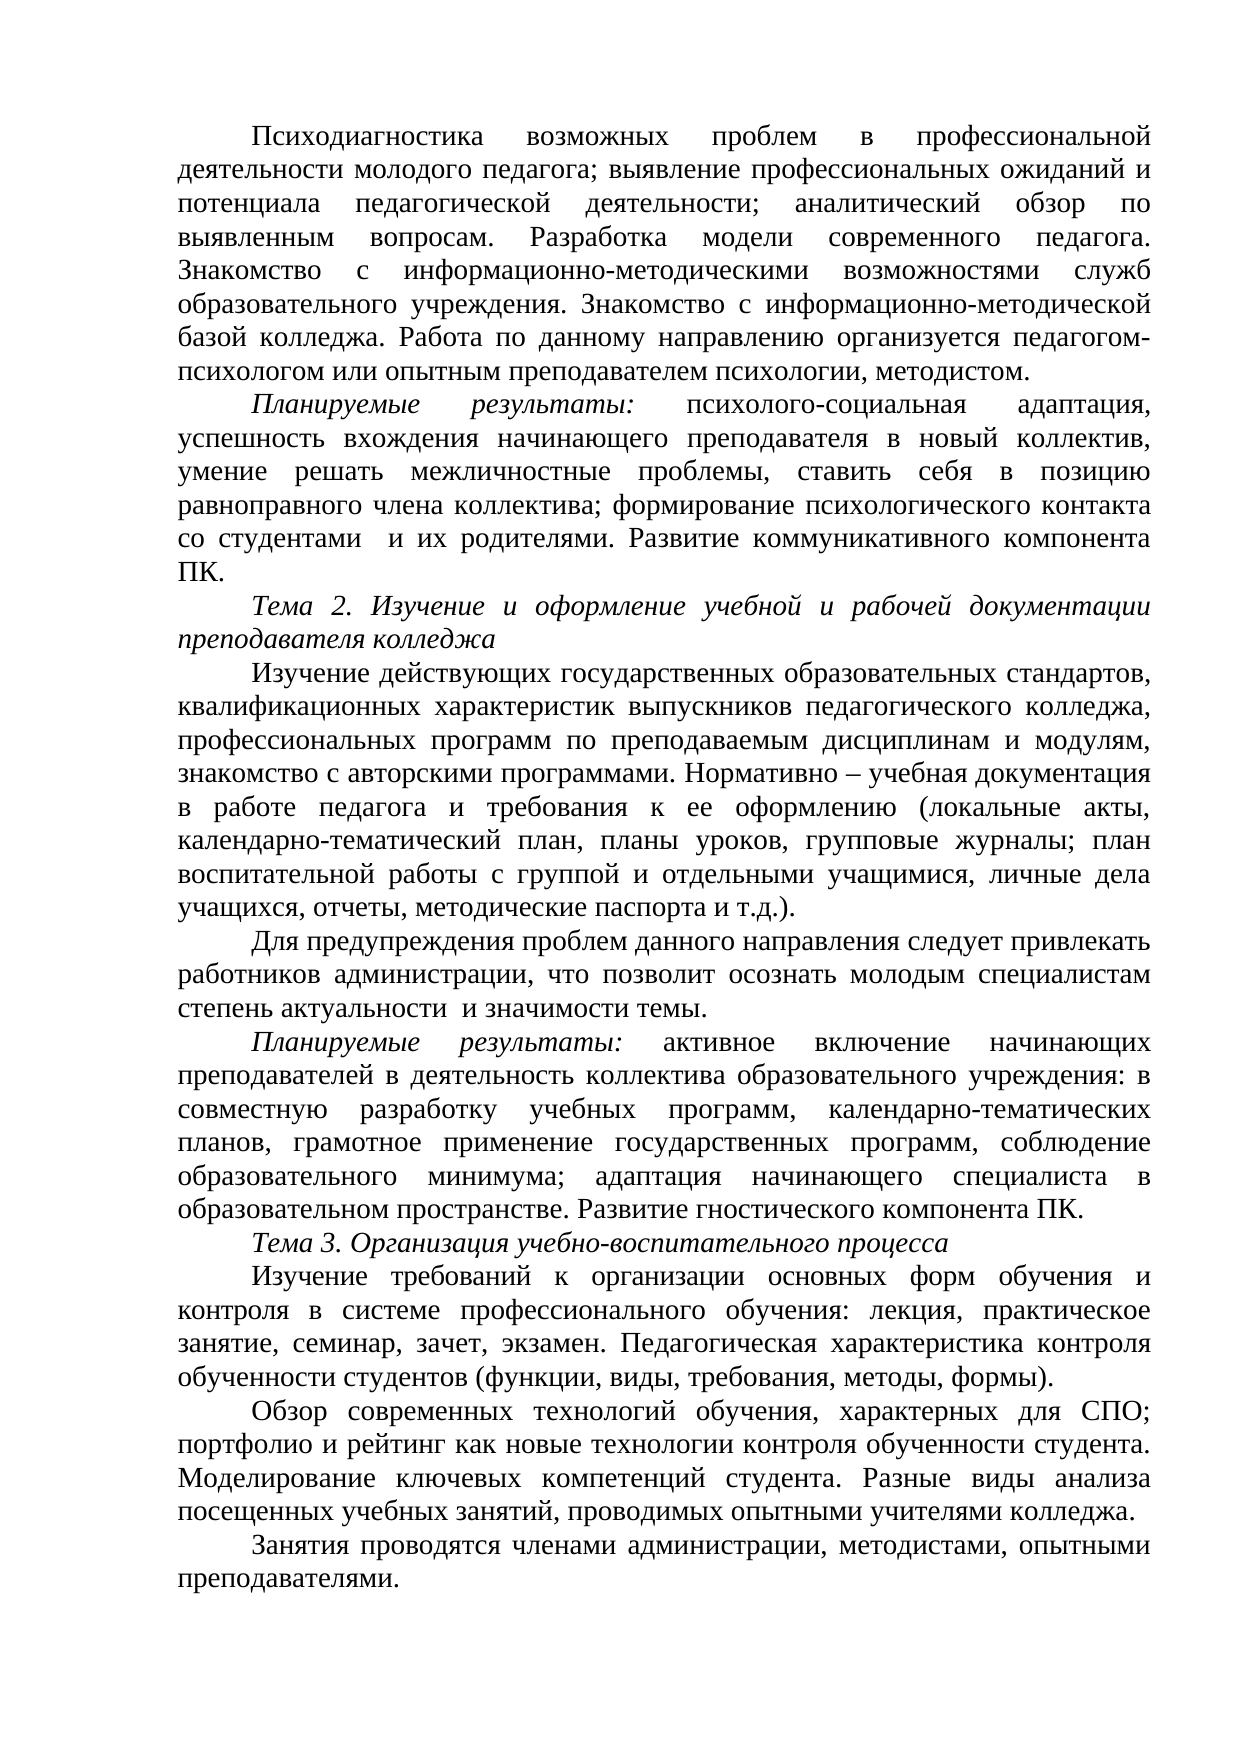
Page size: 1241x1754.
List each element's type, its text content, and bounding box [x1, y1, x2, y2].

text Изучение действующих государственных образовательных стандартов, квалификационных характеристик выпускников педагогического колледжа, профессиональных программ по преподаваемым дисциплинам и модулям, знакомство с авторскими программами. Нормативно – учебная документация в работе педагога и требования к ее оформлению (локальные акты, календарно-тематический план, планы уроков, групповые журналы; план воспитательной работы с группой и отдельными учащимися, личные дела учащихся, отчеты, методические паспорта и т.д.). [177, 655, 1152, 923]
text Планируемые результаты: психолого-социальная адаптация, успешность вхождения начинающего преподавателя в новый коллектив, умение решать межличностные проблемы, ставить себя в позицию равноправного члена коллектива; формирование психологического контакта со студентами и их родителями. Развитие коммуникативного компонента ПК. [177, 386, 1152, 588]
text Обзор современных технологий обучения, характерных для СПО; портфолио и рейтинг как новые технологии контроля обученности студента. Моделирование ключевых компетенций студента. Разные виды анализа посещенных учебных занятий, проводимых опытными учителями колледжа. [177, 1393, 1152, 1527]
text Изучение требований к организации основных форм обучения и контроля в системе профессионального обучения: лекция, практическое занятие, семинар, зачет, экзамен. Педагогическая характеристика контроля обученности студентов (функции, виды, требования, методы, формы). [177, 1258, 1152, 1393]
text Психодиагностика возможных проблем в профессиональной деятельности молодого педагога; выявление профессиональных ожиданий и потенциала педагогической деятельности; аналитический обзор по выявленным вопросам. Разработка модели современного педагога. Знакомство с информационно-методическими возможностями служб образовательного учреждения. Знакомство с информационно-методической базой колледжа. Работа по данному направлению организуется педагогом-психологом или опытным преподавателем психологии, методистом. [177, 118, 1152, 386]
text Тема 2. Изучение и оформление учебной и рабочей документации преподавателя колледжа [177, 588, 1152, 655]
text Занятия проводятся членами администрации, методистами, опытными преподавателями. [177, 1527, 1152, 1594]
text Тема 3. Организация учебно-воспитательного процесса [177, 1225, 1152, 1258]
text Планируемые результаты: активное включение начинающих преподавателей в деятельность коллектива образовательного учреждения: в совместную разработку учебных программ, календарно-тематических планов, грамотное применение государственных программ, соблюдение образовательного минимума; адаптация начинающего специалиста в образовательном пространстве. Развитие гностического компонента ПК. [177, 1024, 1152, 1225]
text Для предупреждения проблем данного направления следует привлекать работников администрации, что позволит осознать молодым специалистам степень актуальности и значимости темы. [177, 923, 1152, 1024]
